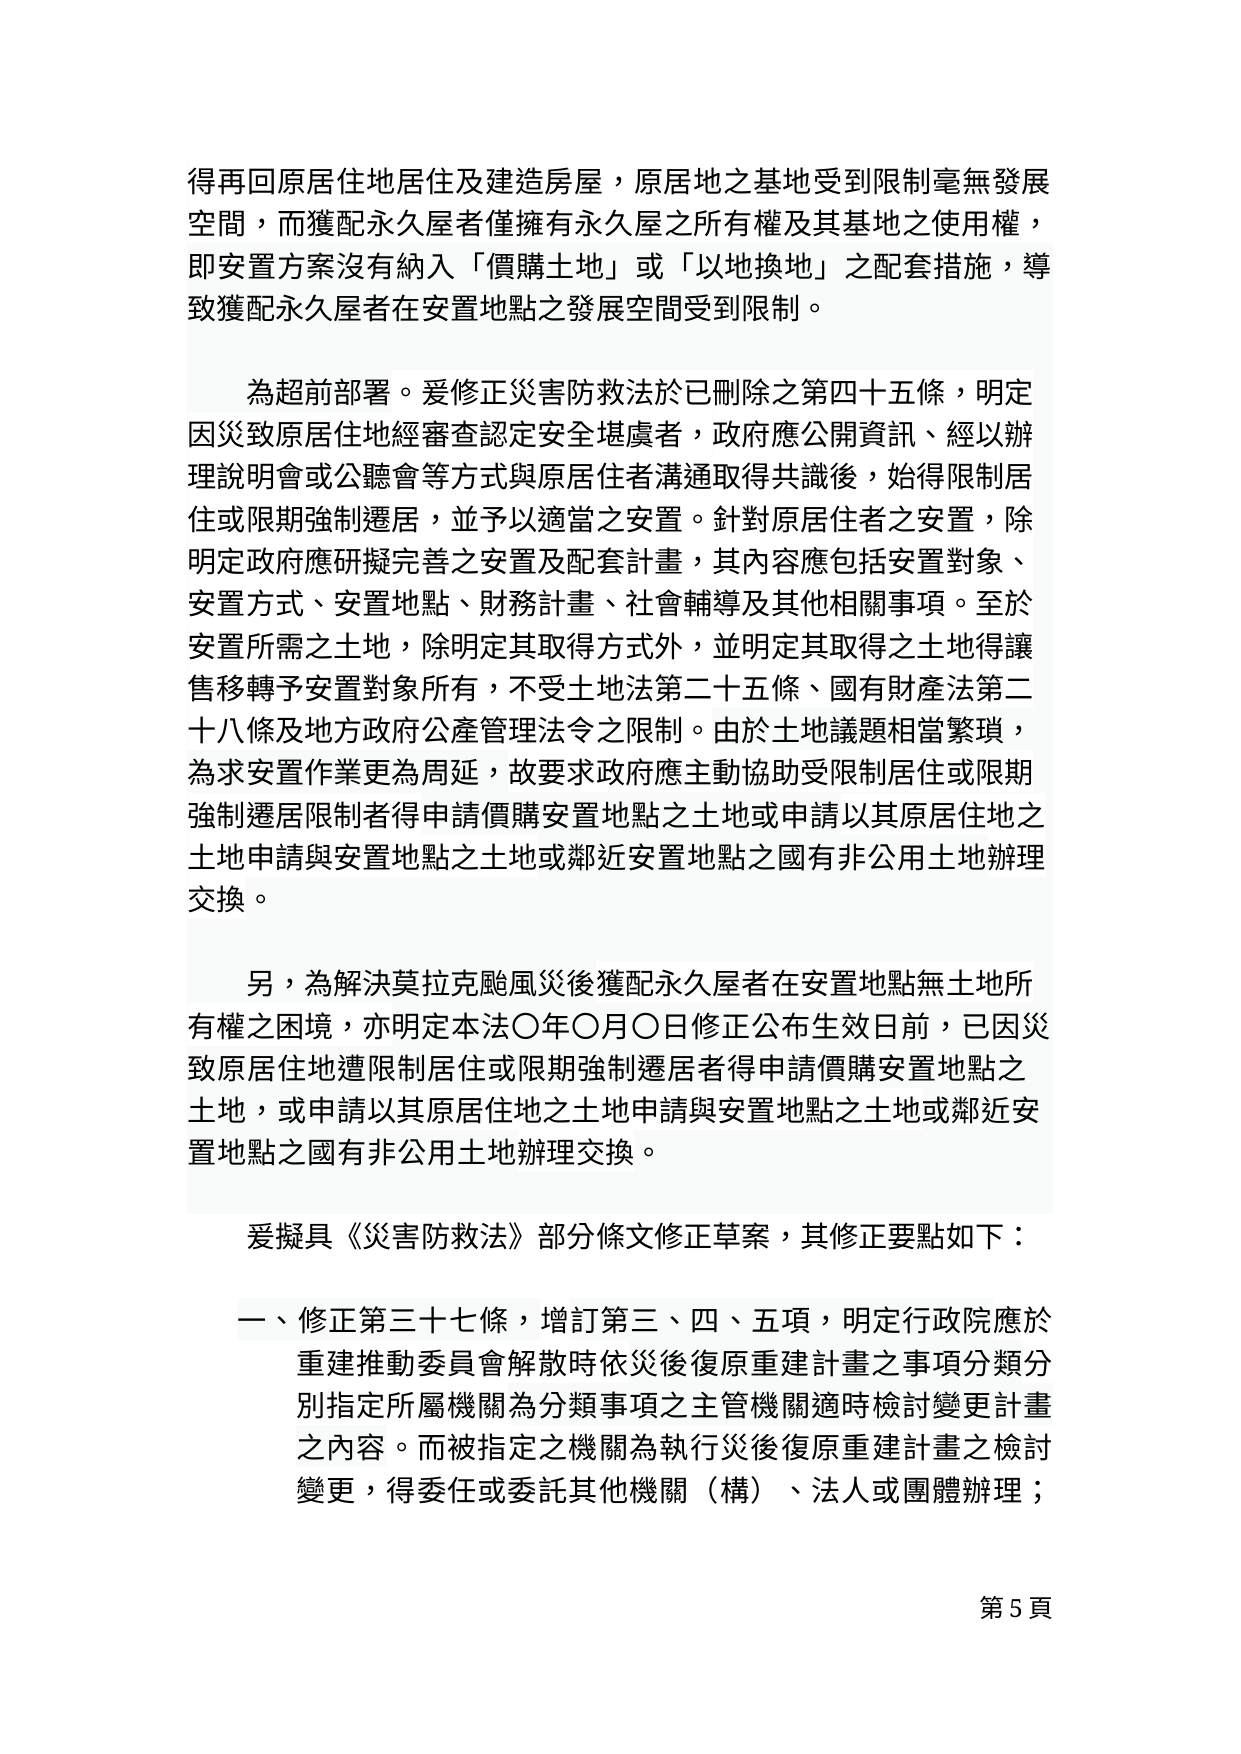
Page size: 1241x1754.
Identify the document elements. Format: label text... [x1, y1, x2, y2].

text 爰擬具《災害防救法》部分條文修正草案，其修正要點如下： [187, 1214, 1053, 1256]
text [237, 1298, 1053, 1509]
text 另，為解決莫拉克颱風災後獲配永久屋者在安置地點無土地所有權之困境，亦明定本法〇年〇月〇日修正公布生效日前，已因災致原居住地遭限制居住或限期強制遷居者得申請價購安置地點之土地，或申請以其原居住地之土地申請與安置地點之土地或鄰近安置地點之國有非公用土地辦理交換。 [187, 961, 1053, 1172]
text 為超前部署。爰修正災害防救法於已刪除之第四十五條，明定因災致原居住地經審查認定安全堪虞者，政府應公開資訊、經以辦理說明會或公聽會等方式與原居住者溝通取得共識後，始得限制居住或限期強制遷居，並予以適當之安置。針對原居住者之安置，除明定政府應研擬完善之安置及配套計畫，其內容應包括安置對象、安置方式、安置地點、財務計畫、社會輔導及其他相關事項。至於安置所需之土地，除明定其取得方式外，並明定其取得之土地得讓售移轉予安置對象所有，不受土地法第二十五條、國有財產法第二十八條及地方政府公產管理法令之限制。由於土地議題相當繁瑣，為求安置作業更為周延，故要求政府應主動協助受限制居住或限期強制遷居限制者得申請價購安置地點之土地或申請以其原居住地之土地申請與安置地點之土地或鄰近安置地點之國有非公用土地辦理交換。 [187, 369, 1053, 919]
